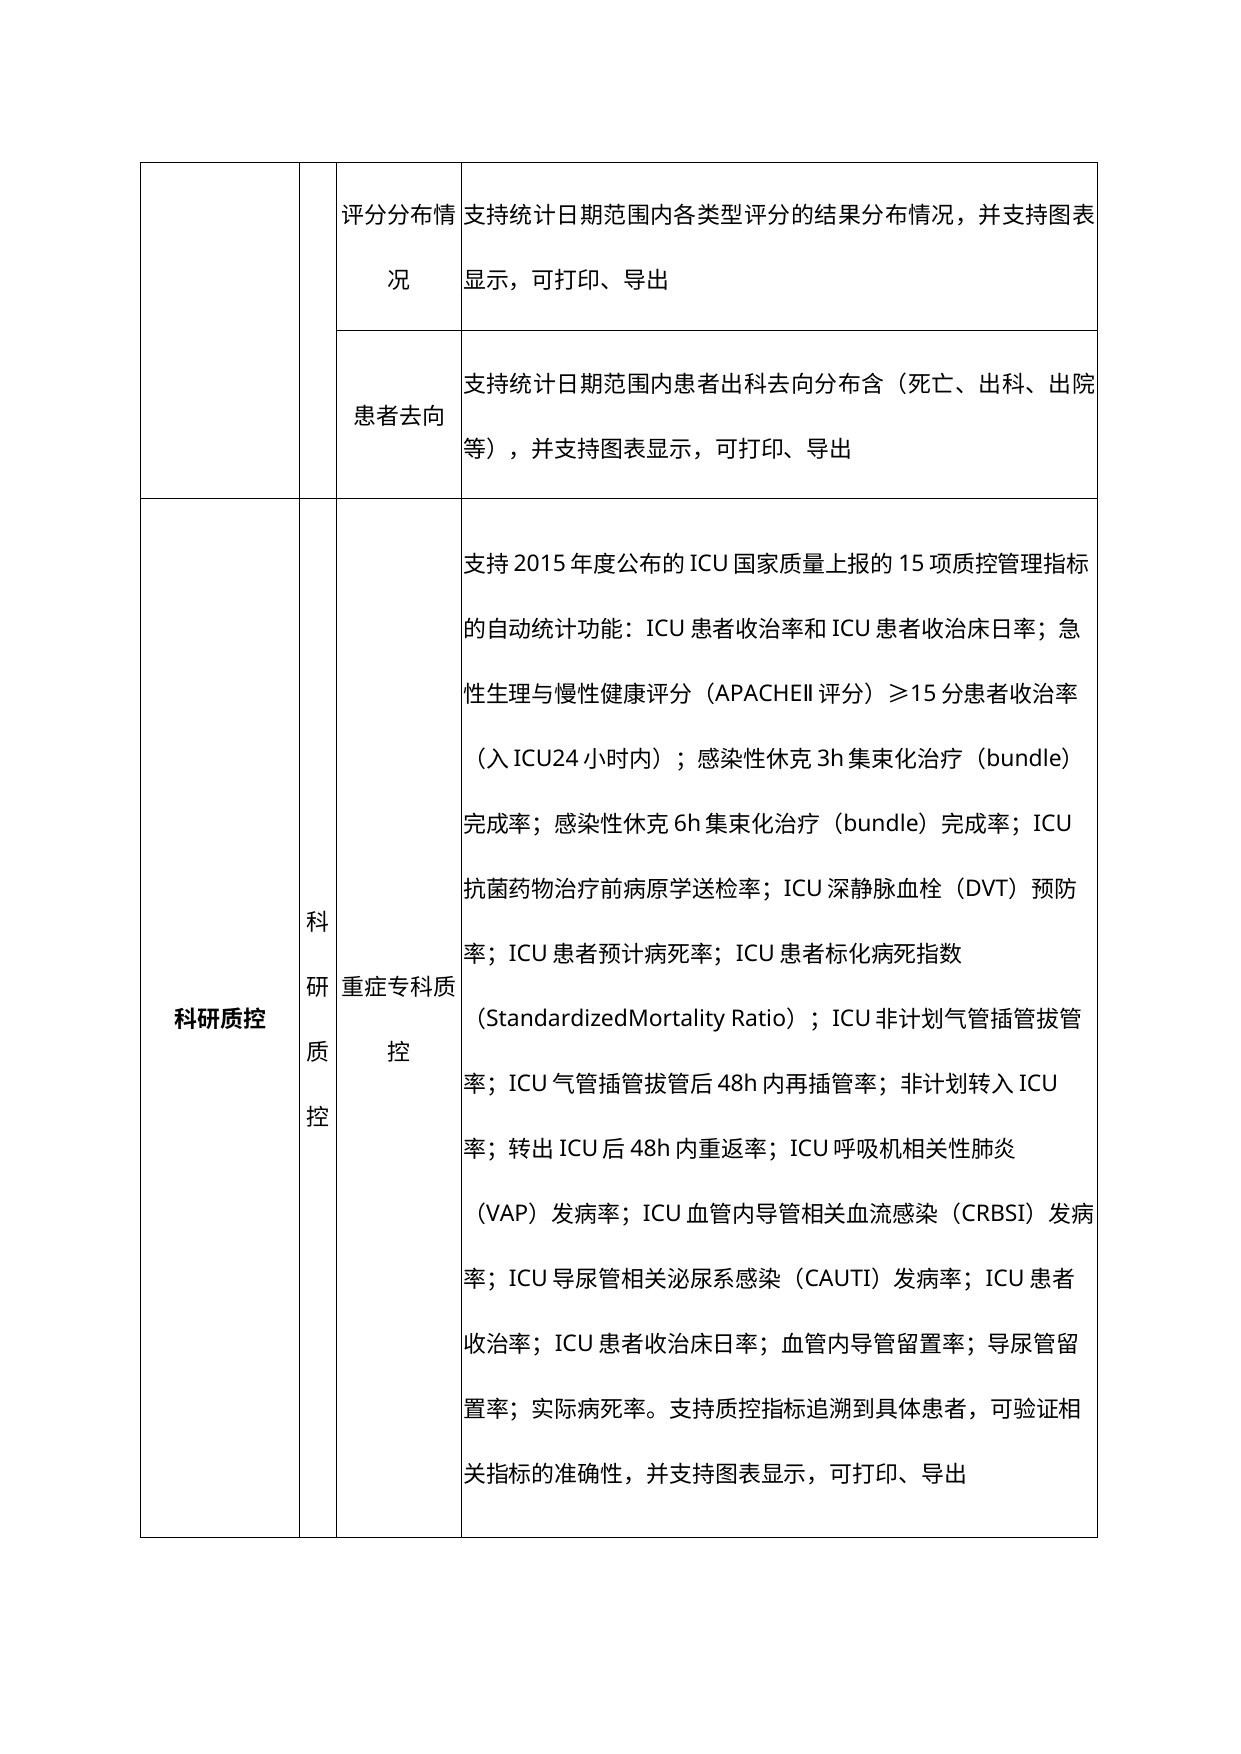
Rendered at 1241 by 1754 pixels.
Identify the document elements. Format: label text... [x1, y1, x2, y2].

table_cell 科研质控 [141, 499, 299, 1537]
table_cell 评分分布情况 [337, 163, 461, 330]
table_cell 支持2015年度公布的ICU国家质量上报的15项质控管理指标的自动统计功能：ICU患者收治率和ICU患者收治床日率；急性生理与慢性健康评分（APACHEⅡ评分）≥15分患者收治率（入ICU24小时内）；感染性休克3h集束化治疗（bundle）完成率；感染性休克6h集束化治疗（bundle）完成率；ICU抗菌药物治疗前病原学送检率；ICU深静脉血栓（DVT）预防率；ICU患者预计病死率；ICU患者标化病死指数（StandardizedMortality Ratio）；ICU非计划气管插管拔管率；ICU气管插管拔管后48h内再插管率；非计划转入ICU率；转出ICU后48h内重返率；ICU呼吸机相关性肺炎（VAP）发病率；ICU血管内导管相关血流感染（CRBSI）发病率；ICU导尿管相关泌尿系感染（CAUTI）发病率；ICU患者收治率；ICU患者收治床日率；血管内导管留置率；导尿管留置率；实际病死率。支持质控指标追溯到具体患者，可验证相关指标的准确性，并支持图表显示，可打印、导出 [462, 499, 1097, 1537]
table_cell 科研质控 [300, 499, 336, 1537]
table_cell 重症专科质控 [337, 499, 461, 1537]
table_cell 支持统计日期范围内患者出科去向分布含（死亡、出科、出院等），并支持图表显示，可打印、导出 [462, 331, 1097, 498]
table_cell 患者去向 [337, 331, 461, 498]
table_cell 支持统计日期范围内各类型评分的结果分布情况，并支持图表显示，可打印、导出 [462, 163, 1097, 330]
